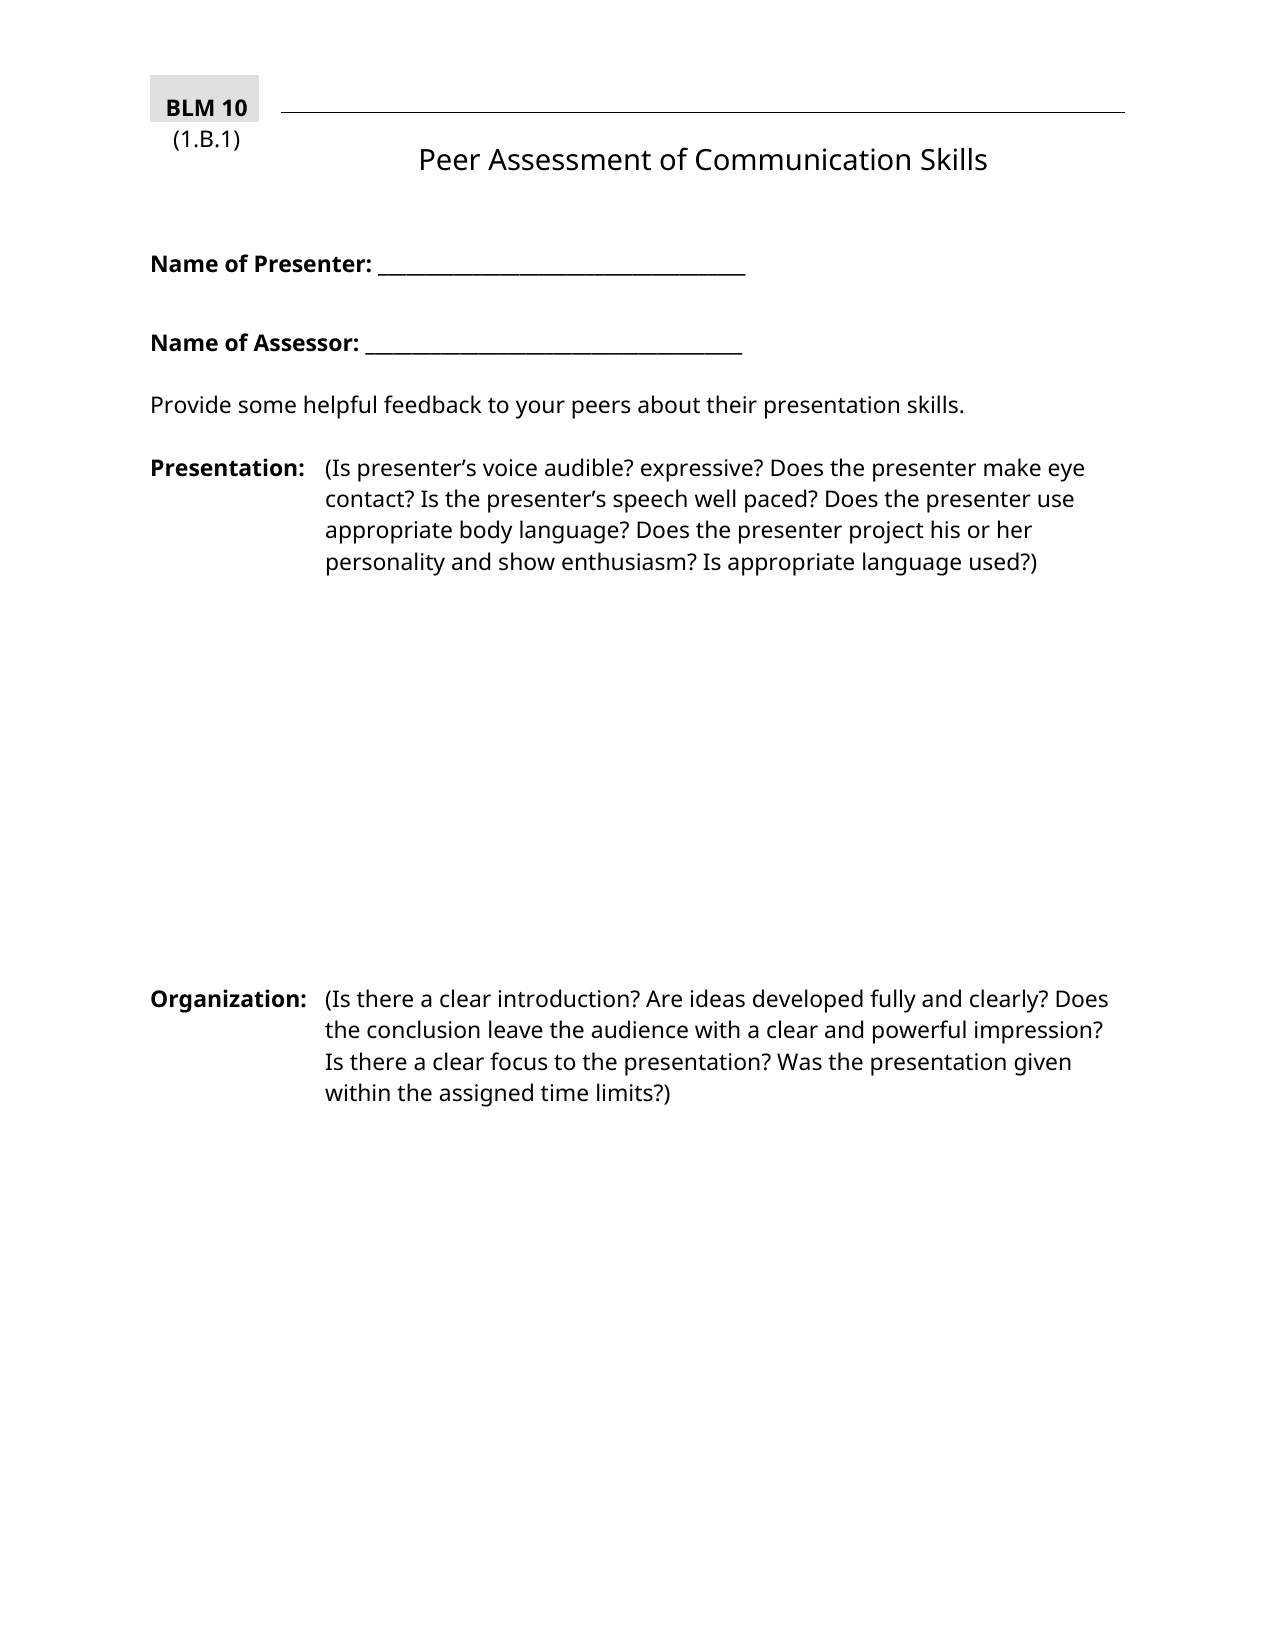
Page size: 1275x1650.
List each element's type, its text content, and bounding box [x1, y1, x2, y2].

subtitle Name of Presenter: _______________________________________ [150, 247, 1125, 327]
text Presentation: (Is presenter’s voice audible? expressive? Does the presenter make eye contact? Is the presenter’s speech well paced? Does the presenter use appropriate body language? Does the presenter project his or her personality and show enthusiasm? Is appropriate language used?) [150, 452, 1125, 577]
text Organization: (Is there a clear introduction? Are ideas developed fully and clearly? Does the conclusion leave the audience with a clear and powerful impression? Is there a clear focus to the presentation? Was the presentation given within the assigned time limits?) [150, 983, 1125, 1108]
text Name of Assessor: ________________________________________ [150, 327, 1125, 358]
text Provide some helpful feedback to your peers about their presentation skills. [150, 389, 1125, 420]
